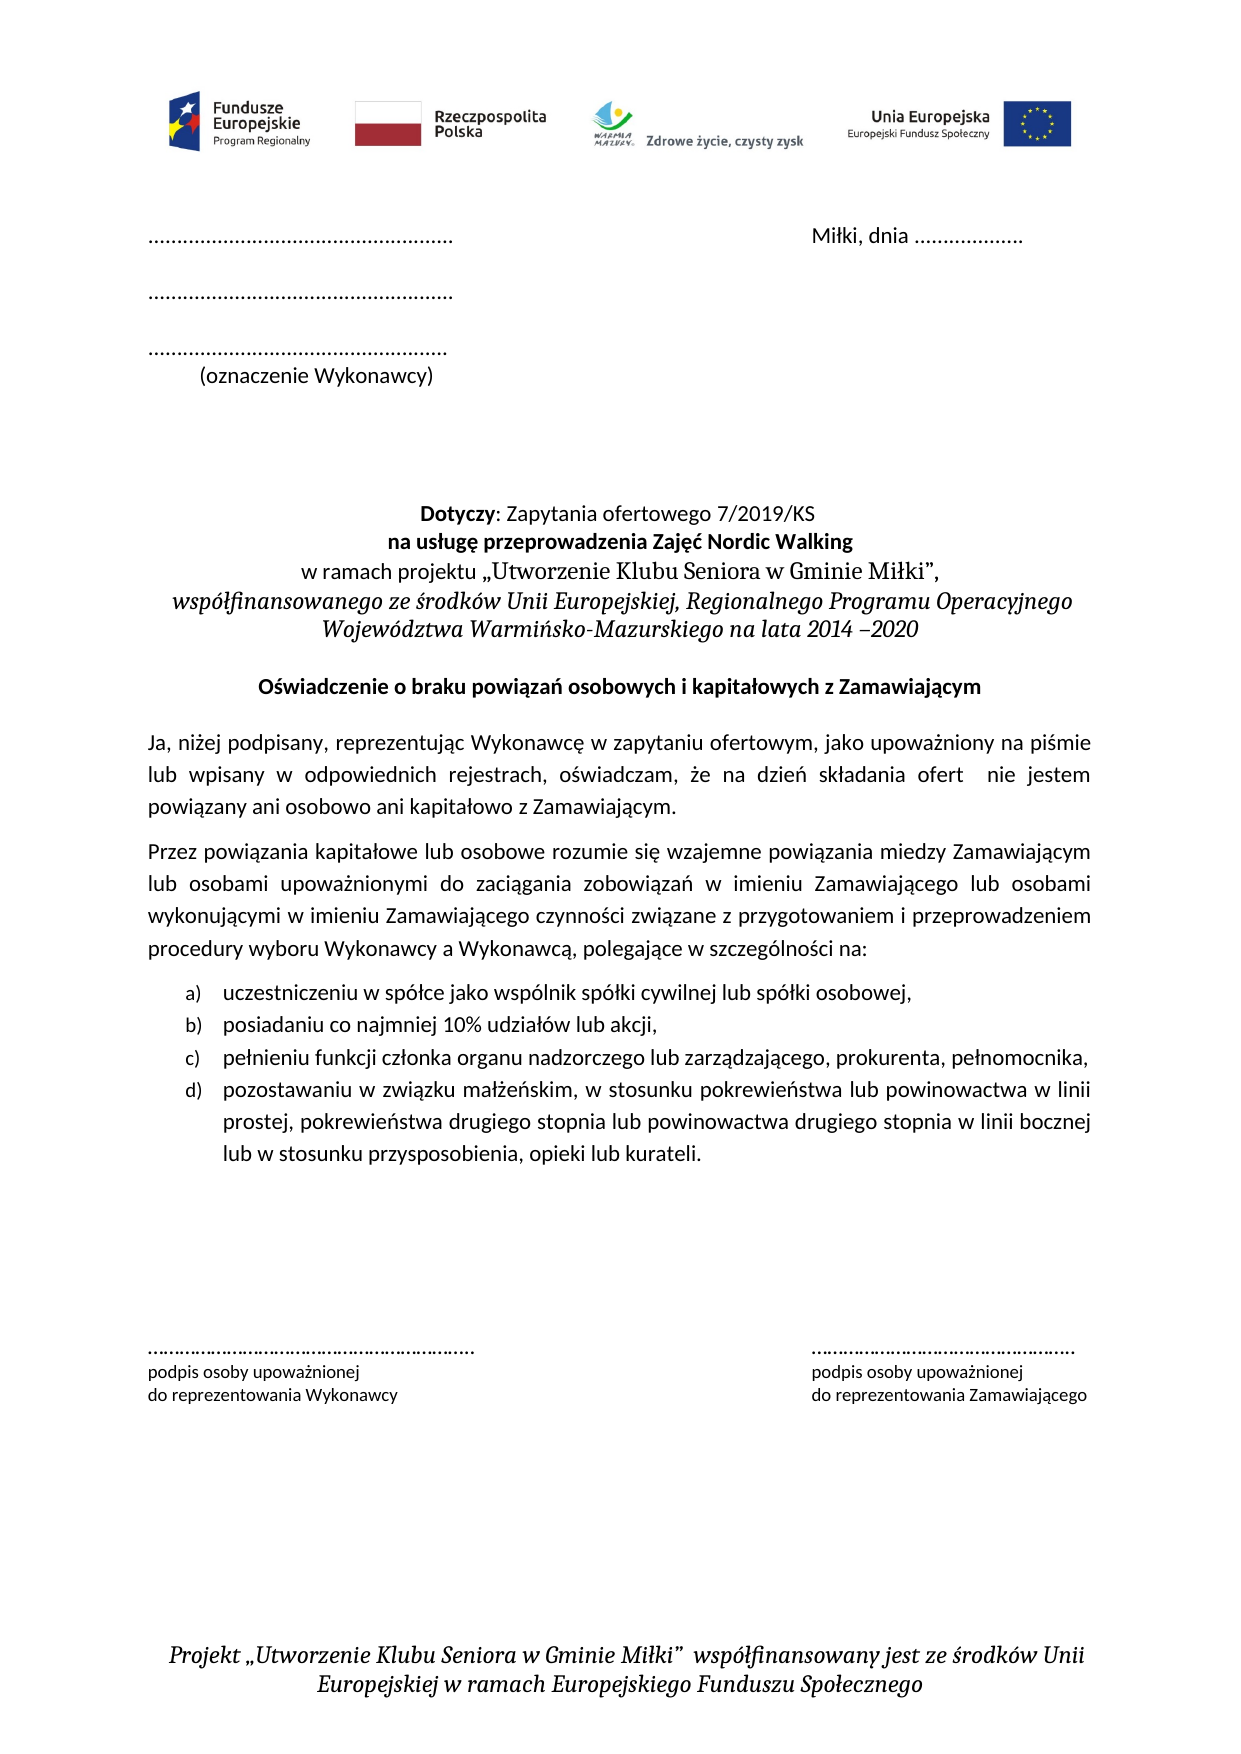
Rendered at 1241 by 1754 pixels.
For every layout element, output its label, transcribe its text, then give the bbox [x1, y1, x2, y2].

list uczestniczeniu w spółce jako wspólnik spółki cywilnej lub spółki osobowej, [185, 978, 1093, 1006]
text Oświadczenie o braku powiązań osobowych i kapitałowych z Zamawiającym [148, 672, 1093, 700]
list pełnieniu funkcji członka organu nadzorczego lub zarządzającego, prokurenta, pełnomocnika, [185, 1043, 1093, 1071]
text ..................................................... [148, 277, 1093, 306]
text Przez powiązania kapitałowe lub osobowe rozumie się wzajemne powiązania miedzy Zamawiającym lub osobami upoważnionymi do zaciągania zobowiązań w imieniu Zamawiającego lub osobami wykonującymi w imieniu Zamawiającego czynności związane z przygotowaniem i przeprowadzeniem procedury wyboru Wykonawcy a Wykonawcą, polegające w szczególności na: [148, 837, 1093, 962]
picture [147, 73, 1093, 169]
text Ja, niżej podpisany, reprezentując Wykonawcę w zapytaniu ofertowym, jako upoważniony na piśmie lub wpisany w odpowiednich rejestrach, oświadczam, że na dzień składania ofert nie jestem powiązany ani osobowo ani kapitałowo z Zamawiającym. [148, 728, 1093, 821]
list pozostawaniu w związku małżeńskim, w stosunku pokrewieństwa lub powinowactwa w linii prostej, pokrewieństwa drugiego stopnia lub powinowactwa drugiego stopnia w linii bocznej lub w stosunku przysposobienia, opieki lub kurateli. [185, 1075, 1093, 1167]
text do reprezentowania Wykonawcy do reprezentowania Zamawiającego [148, 1383, 1093, 1406]
text Dotyczy: Zapytania ofertowego 7/2019/KS na usługę przeprowadzenia Zajęć Nordic Walking w ramach projektu „Utworzenie Klubu Seniora w Gminie Miłki”, [148, 499, 1093, 587]
list posiadaniu co najmniej 10% udziałów lub akcji, [185, 1011, 1093, 1039]
text ..................................................... Miłki, dnia ................... [148, 221, 1093, 249]
text .................................................... [148, 333, 1093, 362]
text (oznaczenie Wykonawcy) [148, 362, 1093, 389]
text współfinansowanego ze środków Unii Europejskiej, Regionalnego Programu Operacyjnego Województwa Warmińsko-Mazurskiego na lata 2014 –2020 [148, 587, 1093, 644]
text …………………………………………………….. ………………………………………….. podpis osoby upoważnionej podpis osoby upoważnionej [148, 1332, 1093, 1383]
